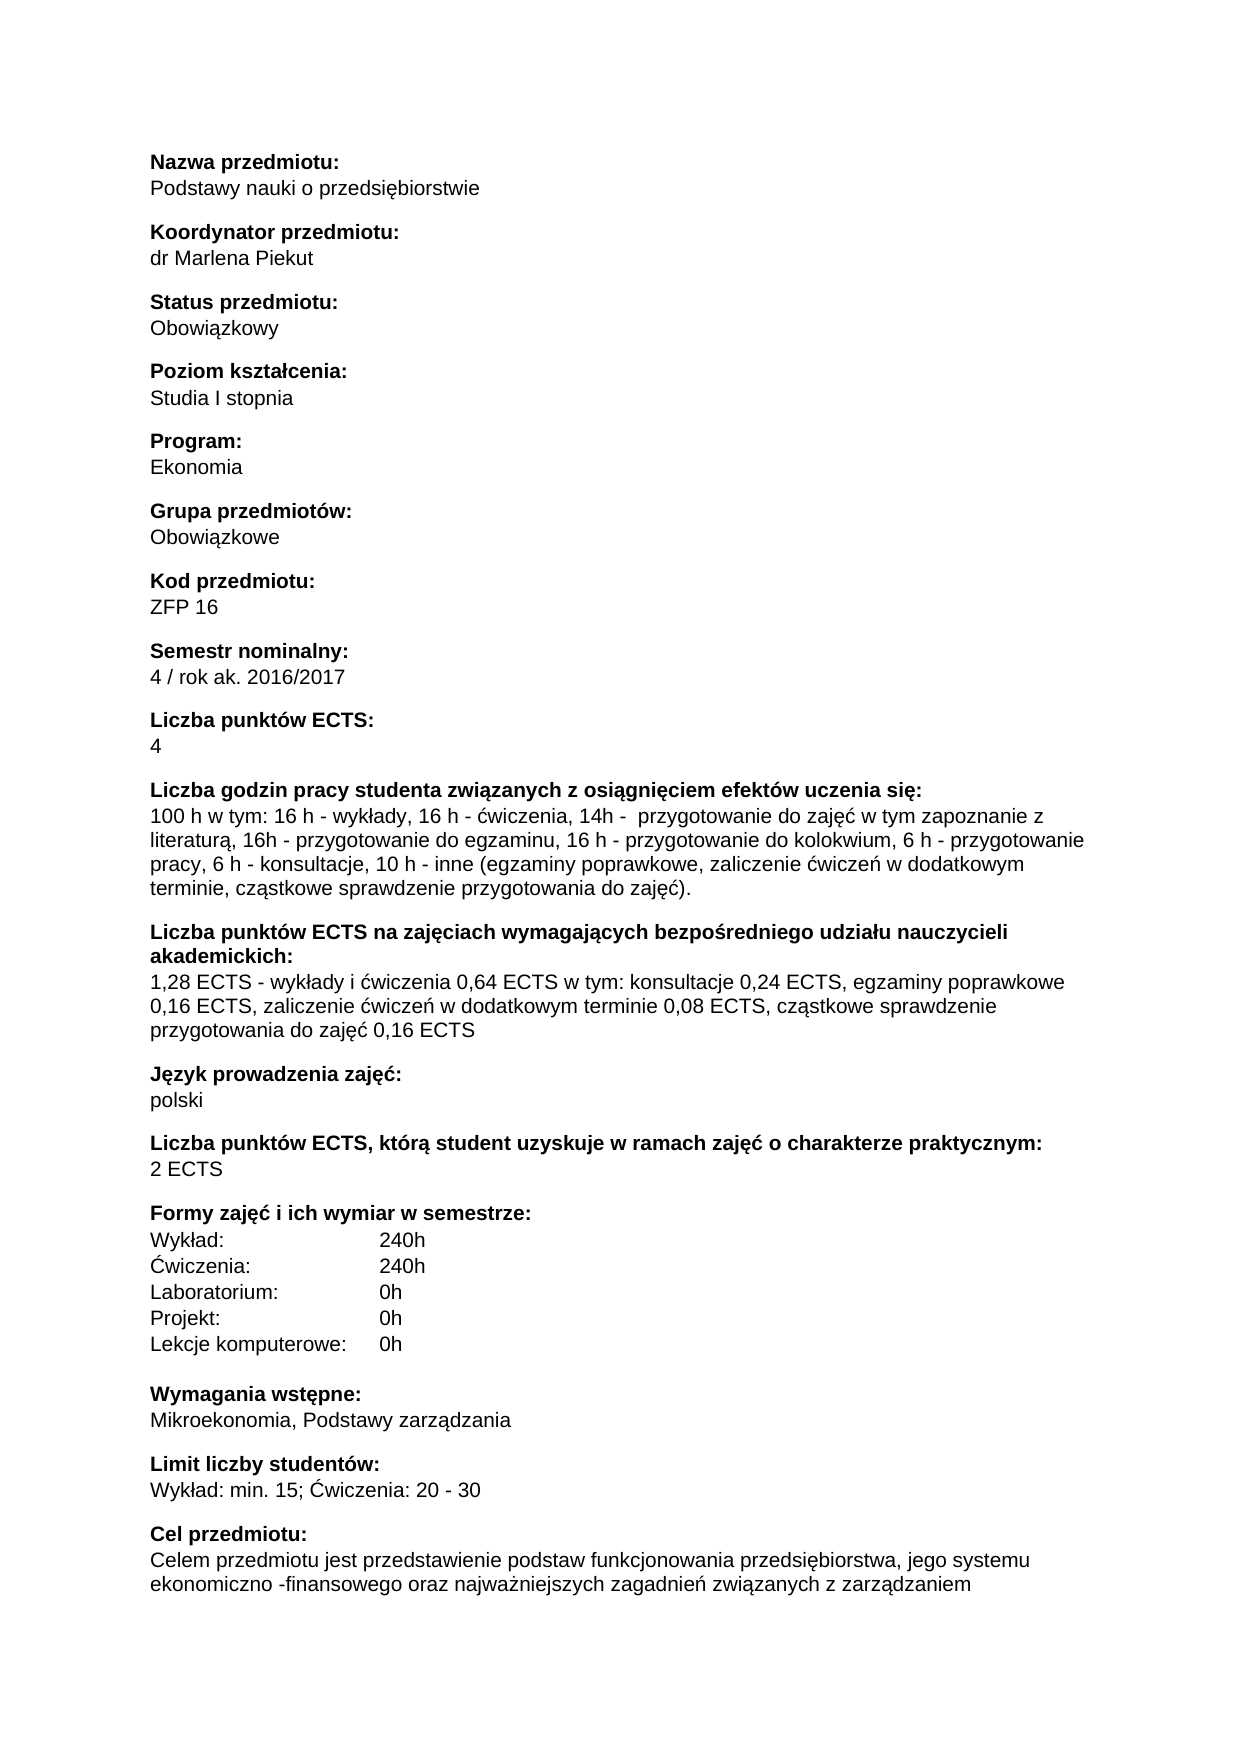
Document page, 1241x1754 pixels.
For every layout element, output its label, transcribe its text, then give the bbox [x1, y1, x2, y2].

text Koordynator przedmiotu: [150, 220, 1090, 244]
text Studia I stopnia [150, 385, 1090, 409]
table_cell 0h [369, 1330, 597, 1356]
table_cell 240h [369, 1252, 597, 1278]
table_cell Ćwiczenia: [140, 1254, 367, 1278]
text Ekonomia [150, 455, 1090, 479]
text 100 h w tym: 16 h - wykłady, 16 h - ćwiczenia, 14h - przygotowanie do zajęć w tym zapoznanie z literaturą, 16h - przygotowanie do egzaminu, 16 h - przygotowanie do kolokwium, 6 h - przygotowanie pracy, 6 h - konsultacje, 10 h - inne (egzaminy poprawkowe, zaliczenie ćwiczeń w dodatkowym terminie, cząstkowe sprawdzenie przygotowania do zajęć). [150, 804, 1090, 900]
table_cell Projekt: [140, 1306, 367, 1330]
text Liczba punktów ECTS na zajęciach wymagających bezpośredniego udziału nauczycieli akademickich: [150, 920, 1090, 968]
text 1,28 ECTS - wykłady i ćwiczenia 0,64 ECTS w tym: konsultacje 0,24 ECTS, egzaminy poprawkowe 0,16 ECTS, zaliczenie ćwiczeń w dodatkowym terminie 0,08 ECTS, cząstkowe sprawdzenie przygotowania do zajęć 0,16 ECTS [150, 970, 1090, 1042]
text Obowiązkowe [150, 525, 1090, 549]
text Grupa przedmiotów: [150, 499, 1090, 523]
text Poziom kształcenia: [150, 359, 1090, 383]
text Nazwa przedmiotu: [150, 150, 1090, 174]
table_cell Laboratorium: [140, 1280, 367, 1304]
text 4 / rok ak. 2016/2017 [150, 664, 1090, 688]
text polski [150, 1087, 1090, 1111]
text 2 ECTS [150, 1157, 1090, 1181]
table_cell 0h [369, 1278, 597, 1304]
text Wykład: min. 15; Ćwiczenia: 20 - 30 [150, 1478, 1090, 1502]
text Limit liczby studentów: [150, 1452, 1090, 1476]
table_cell Lekcje komputerowe: [140, 1332, 367, 1356]
text 4 [150, 734, 1090, 758]
table_cell 0h [369, 1304, 597, 1330]
text Wymagania wstępne: [150, 1382, 1090, 1406]
text Liczba punktów ECTS: [150, 708, 1090, 732]
text Cel przedmiotu: [150, 1521, 1090, 1545]
text Kod przedmiotu: [150, 569, 1090, 593]
text ZFP 16 [150, 595, 1090, 619]
text Język prowadzenia zajęć: [150, 1061, 1090, 1085]
text Podstawy nauki o przedsiębiorstwie [150, 176, 1090, 200]
text Formy zajęć i ich wymiar w semestrze: [150, 1201, 1090, 1225]
table_header 240h [369, 1228, 597, 1252]
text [150, 1547, 1090, 1595]
text Status przedmiotu: [150, 289, 1090, 313]
text Semestr nominalny: [150, 638, 1090, 662]
text Obowiązkowy [150, 316, 1090, 339]
table_header Wykład: [140, 1228, 367, 1252]
text Program: [150, 429, 1090, 453]
text Liczba punktów ECTS, którą student uzyskuje w ramach zajęć o charakterze praktycznym: [150, 1131, 1090, 1155]
text dr Marlena Piekut [150, 246, 1090, 270]
text Mikroekonomia, Podstawy zarządzania [150, 1408, 1090, 1432]
text Liczba godzin pracy studenta związanych z osiągnięciem efektów uczenia się: [150, 778, 1090, 802]
